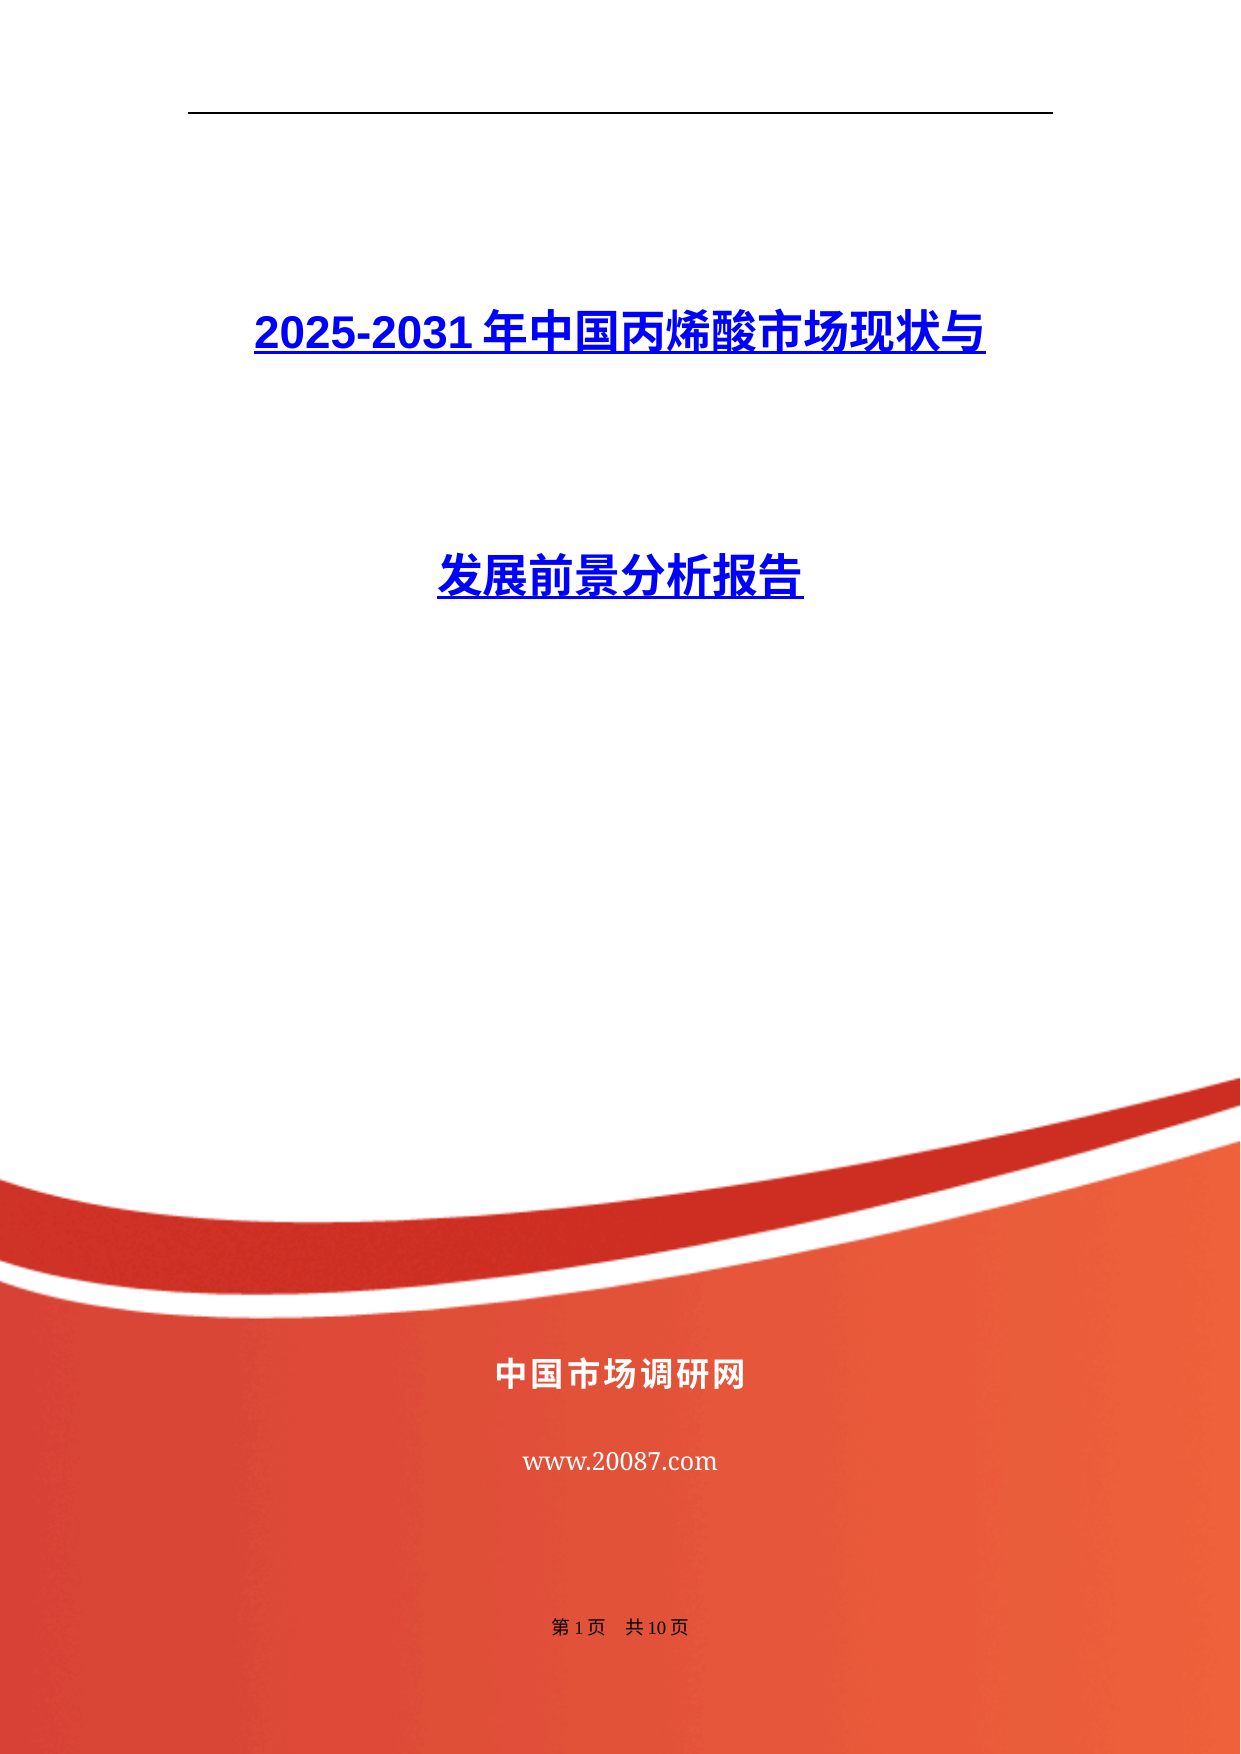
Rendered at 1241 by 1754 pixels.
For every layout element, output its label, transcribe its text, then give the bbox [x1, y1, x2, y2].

text www.20087.com [187, 1428, 1053, 1493]
picture [0, 1006, 1241, 1754]
table_header 2025-2031年中国丙烯酸市场现状与发展前景分析报告 [188, 207, 1053, 773]
subtitle 中国市场调研网 [187, 1339, 1053, 1404]
